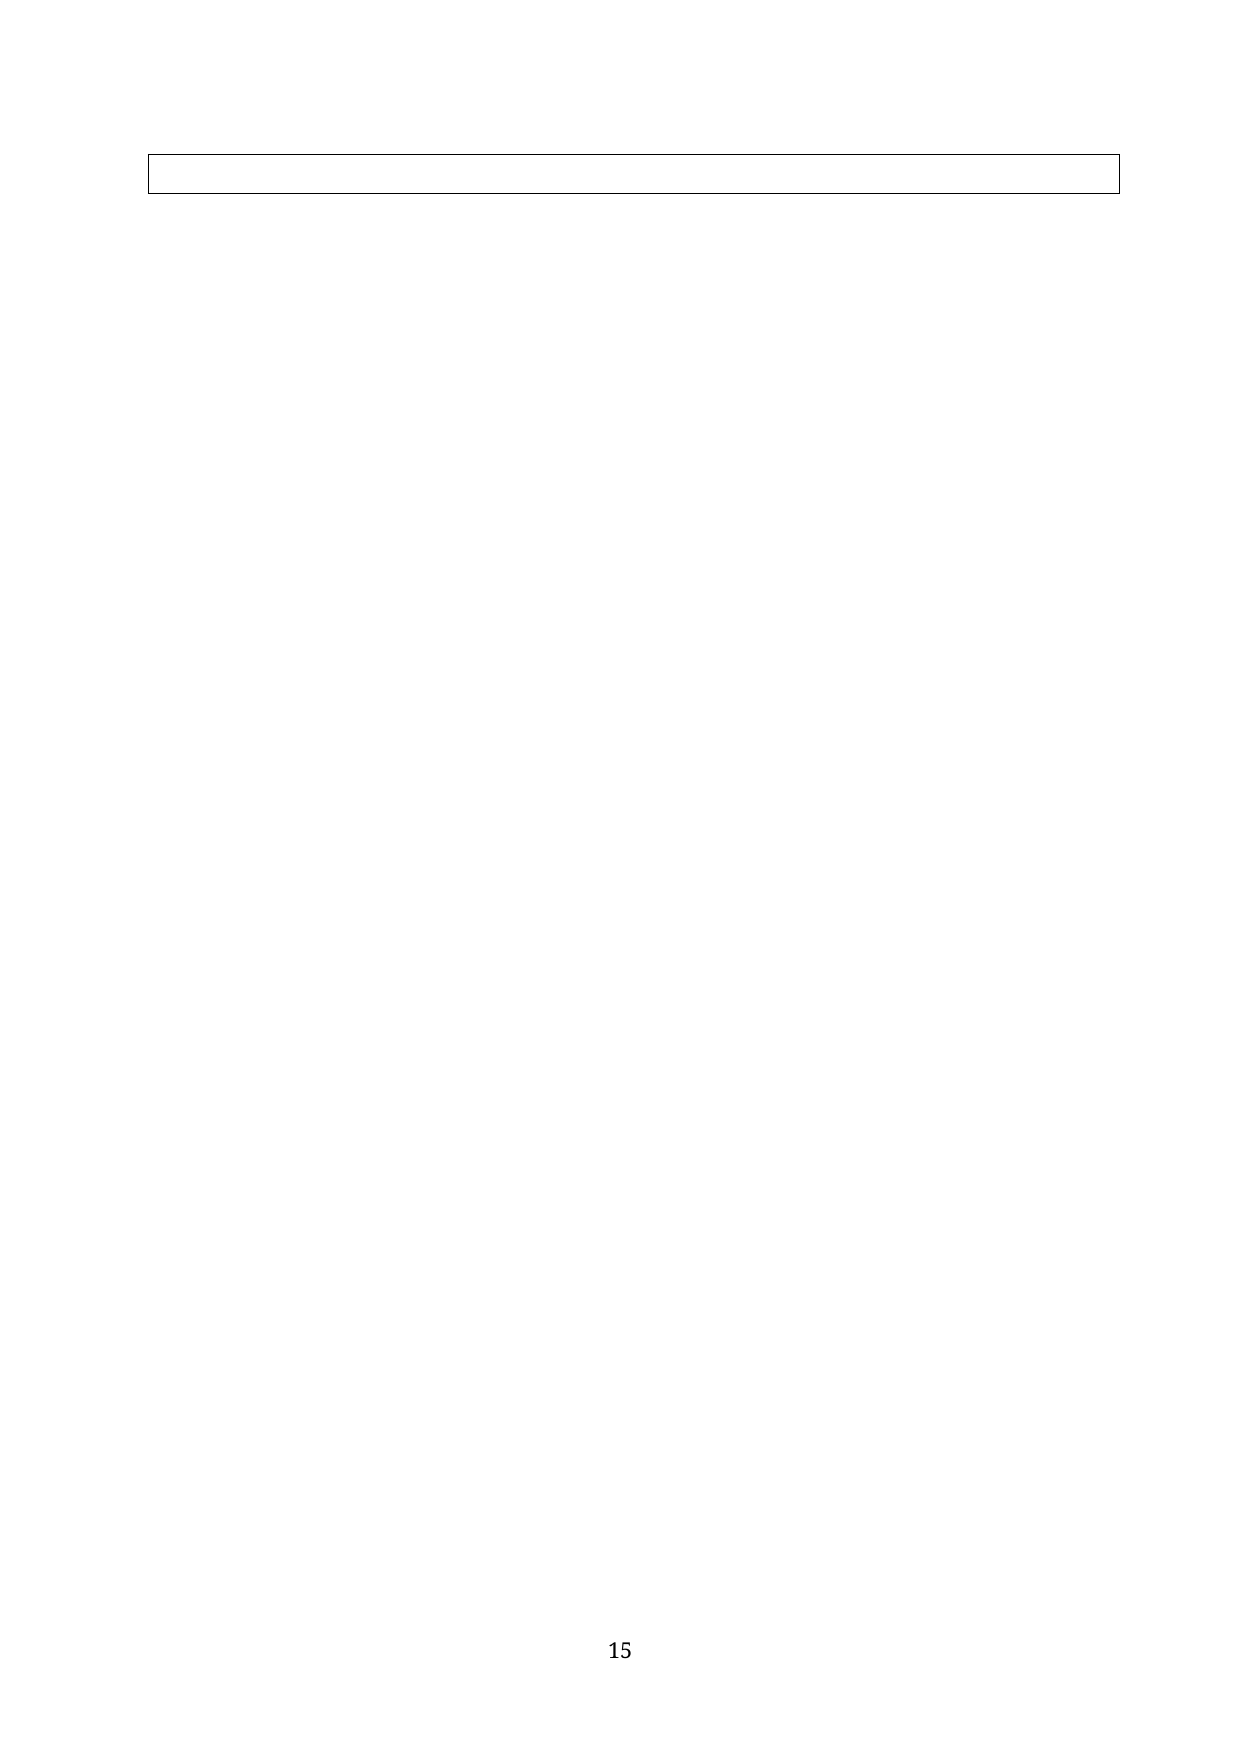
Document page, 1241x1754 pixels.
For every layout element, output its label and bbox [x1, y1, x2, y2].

table_header [149, 155, 1119, 192]
